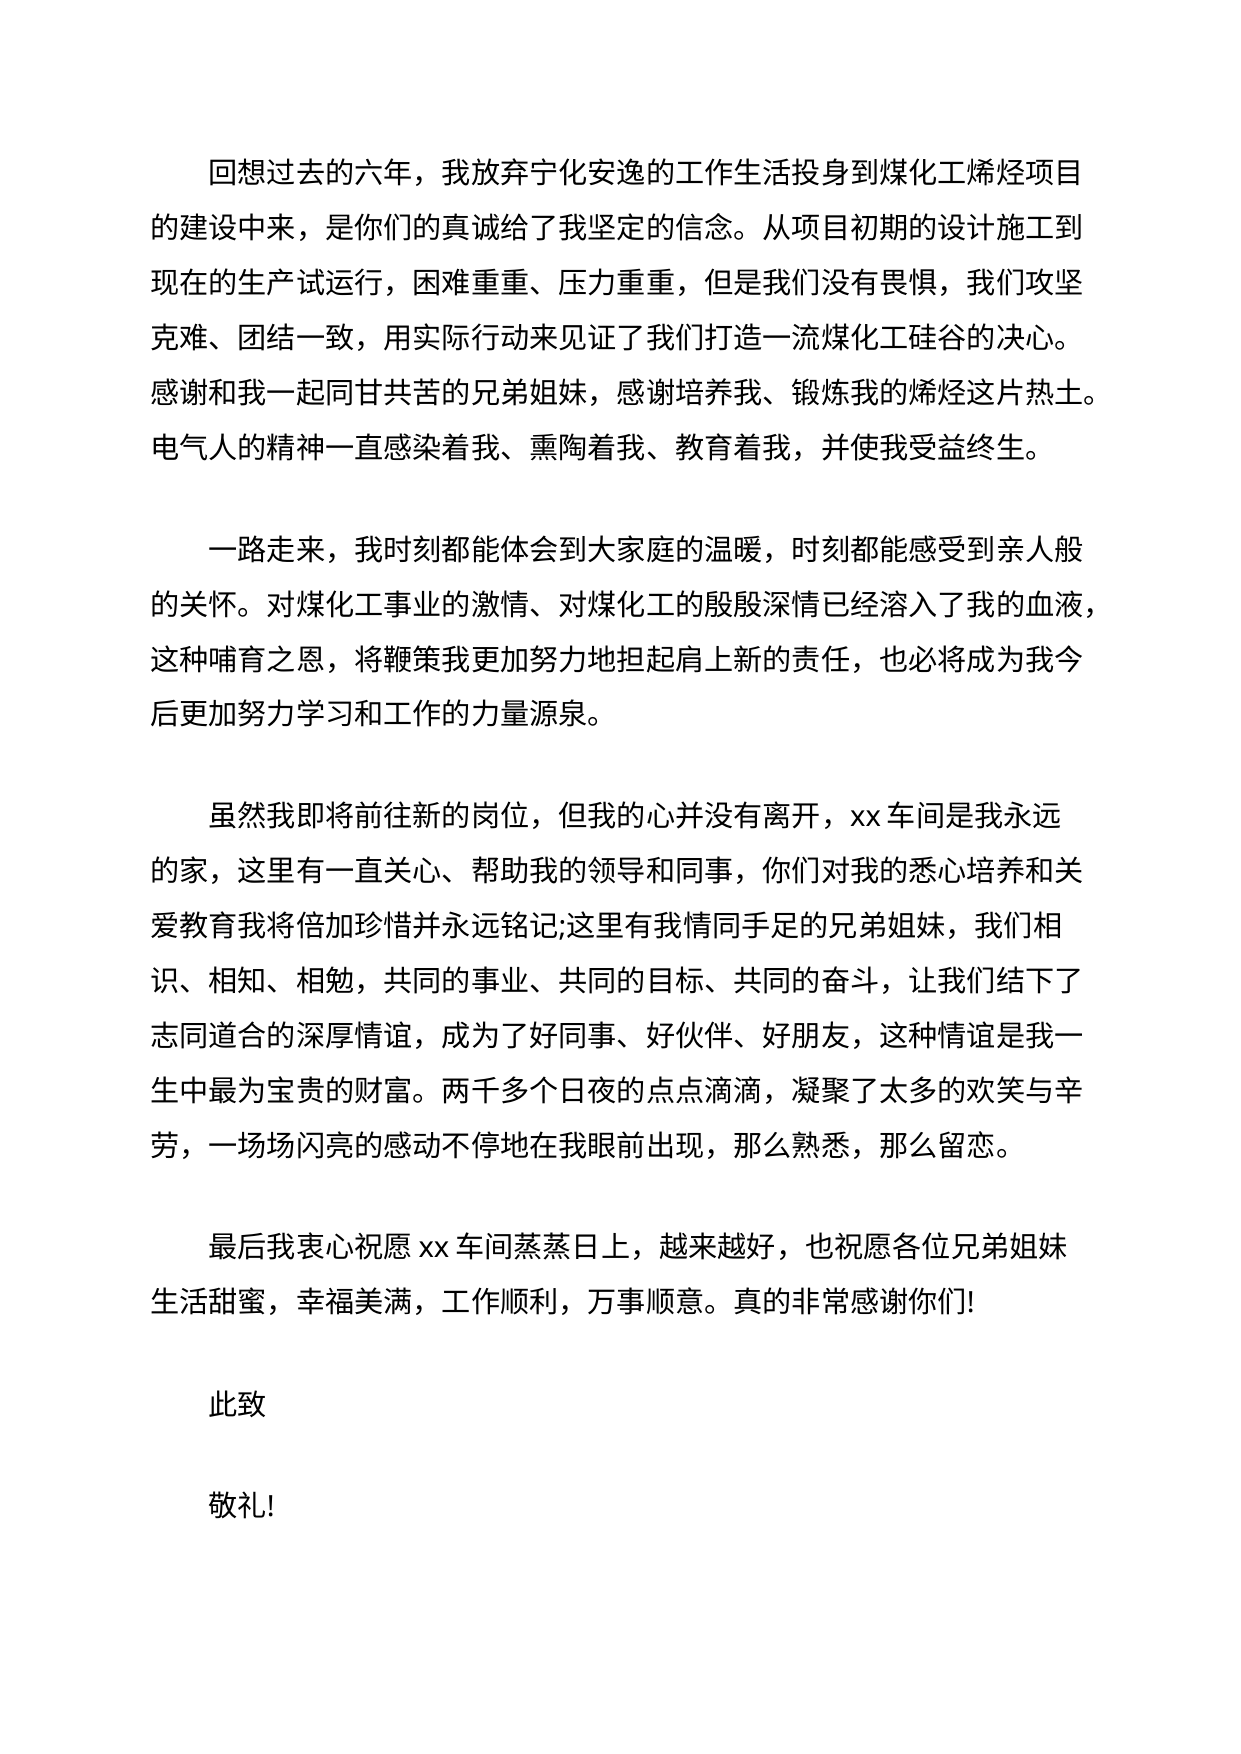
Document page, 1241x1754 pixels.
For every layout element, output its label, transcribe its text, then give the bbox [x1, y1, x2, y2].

text 此致 [150, 1381, 1090, 1423]
text 最后我衷心祝愿xx车间蒸蒸日上，越来越好，也祝愿各位兄弟姐妹生活甜蜜，幸福美满，工作顺利，万事顺意。真的非常感谢你们! [150, 1224, 1090, 1321]
text 敬礼! [150, 1483, 1090, 1525]
text 回想过去的六年，我放弃宁化安逸的工作生活投身到煤化工烯烃项目的建设中来，是你们的真诚给了我坚定的信念。从项目初期的设计施工到现在的生产试运行，困难重重、压力重重，但是我们没有畏惧，我们攻坚克难、团结一致，用实际行动来见证了我们打造一流煤化工硅谷的决心。感谢和我一起同甘共苦的兄弟姐妹，感谢培养我、锻炼我的烯烃这片热土。电气人的精神一直感染着我、熏陶着我、教育着我，并使我受益终生。 [150, 150, 1090, 467]
text 虽然我即将前往新的岗位，但我的心并没有离开，xx车间是我永远的家，这里有一直关心、帮助我的领导和同事，你们对我的悉心培养和关爱教育我将倍加珍惜并永远铭记;这里有我情同手足的兄弟姐妹，我们相识、相知、相勉，共同的事业、共同的目标、共同的奋斗，让我们结下了志同道合的深厚情谊，成为了好同事、好伙伴、好朋友，这种情谊是我一生中最为宝贵的财富。两千多个日夜的点点滴滴，凝聚了太多的欢笑与辛劳，一场场闪亮的感动不停地在我眼前出现，那么熟悉，那么留恋。 [150, 793, 1090, 1164]
text 一路走来，我时刻都能体会到大家庭的温暖，时刻都能感受到亲人般的关怀。对煤化工事业的激情、对煤化工的殷殷深情已经溶入了我的血液，这种哺育之恩，将鞭策我更加努力地担起肩上新的责任，也必将成为我今后更加努力学习和工作的力量源泉。 [150, 526, 1090, 733]
